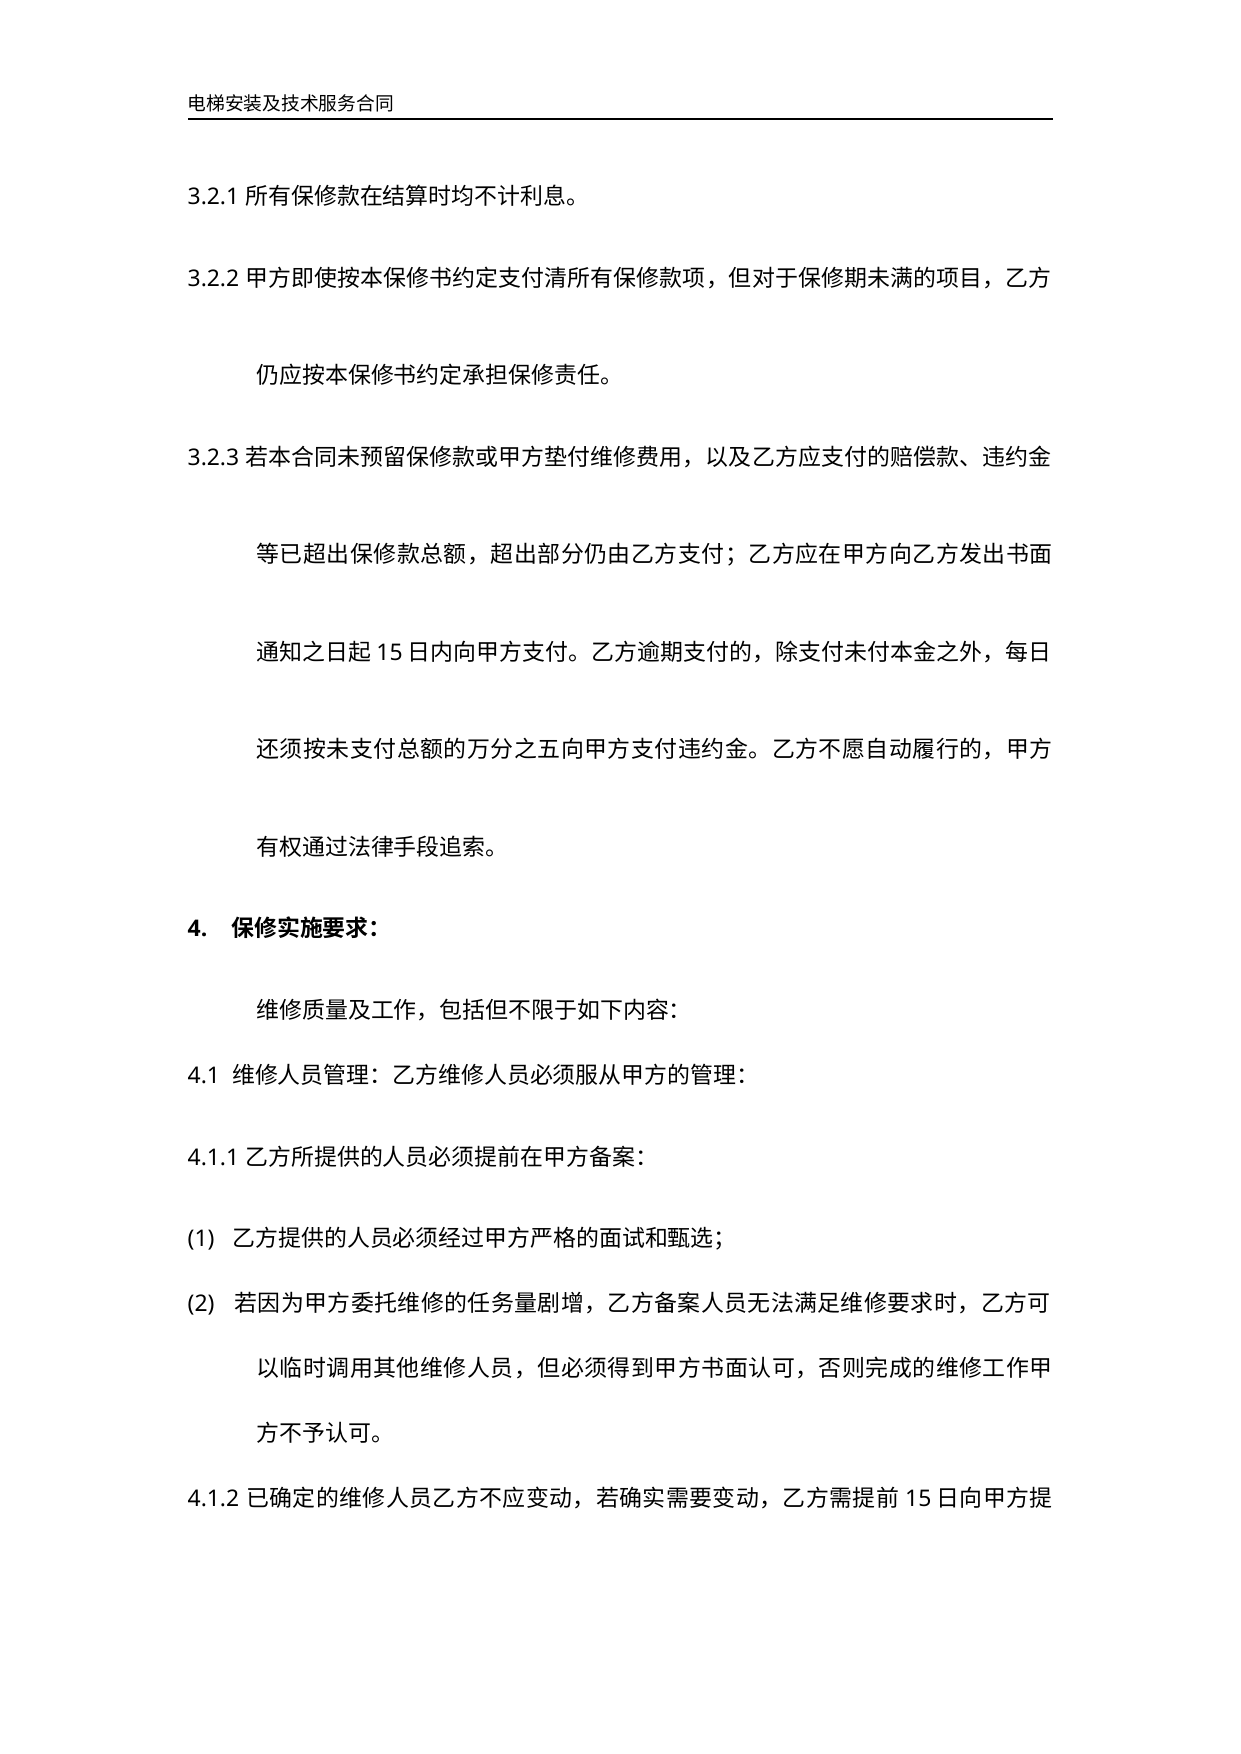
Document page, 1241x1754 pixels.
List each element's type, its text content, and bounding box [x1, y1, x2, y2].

text 4.1 维修人员管理：乙方维修人员必须服从甲方的管理： [187, 1041, 1053, 1106]
text 4. 保修实施要求： [187, 894, 1053, 959]
text 3.2.3 若本合同未预留保修款或甲方垫付维修费用，以及乙方应支付的赔偿款、违约金等已超出保修款总额，超出部分仍由乙方支付；乙方应在甲方向乙方发出书面通知之日起15日内向甲方支付。乙方逾期支付的，除支付未付本金之外，每日还须按未支付总额的万分之五向甲方支付违约金。乙方不愿自动履行的，甲方有权通过法律手段追索。 [187, 423, 1053, 878]
text (2) 若因为甲方委托维修的任务量剧增，乙方备案人员无法满足维修要求时，乙方可以临时调用其他维修人员，但必须得到甲方书面认可，否则完成的维修工作甲方不予认可。 [187, 1269, 1053, 1464]
text 维修质量及工作，包括但不限于如下内容： [187, 976, 1053, 1041]
text 3.2.2 甲方即使按本保修书约定支付清所有保修款项，但对于保修期未满的项目，乙方仍应按本保修书约定承担保修责任。 [187, 244, 1053, 406]
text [187, 1464, 1053, 1529]
text 4.1.1 乙方所提供的人员必须提前在甲方备案： [187, 1123, 1053, 1188]
text 3.2.1 所有保修款在结算时均不计利息。 [187, 162, 1053, 227]
text (1) 乙方提供的人员必须经过甲方严格的面试和甄选； [187, 1204, 1053, 1269]
